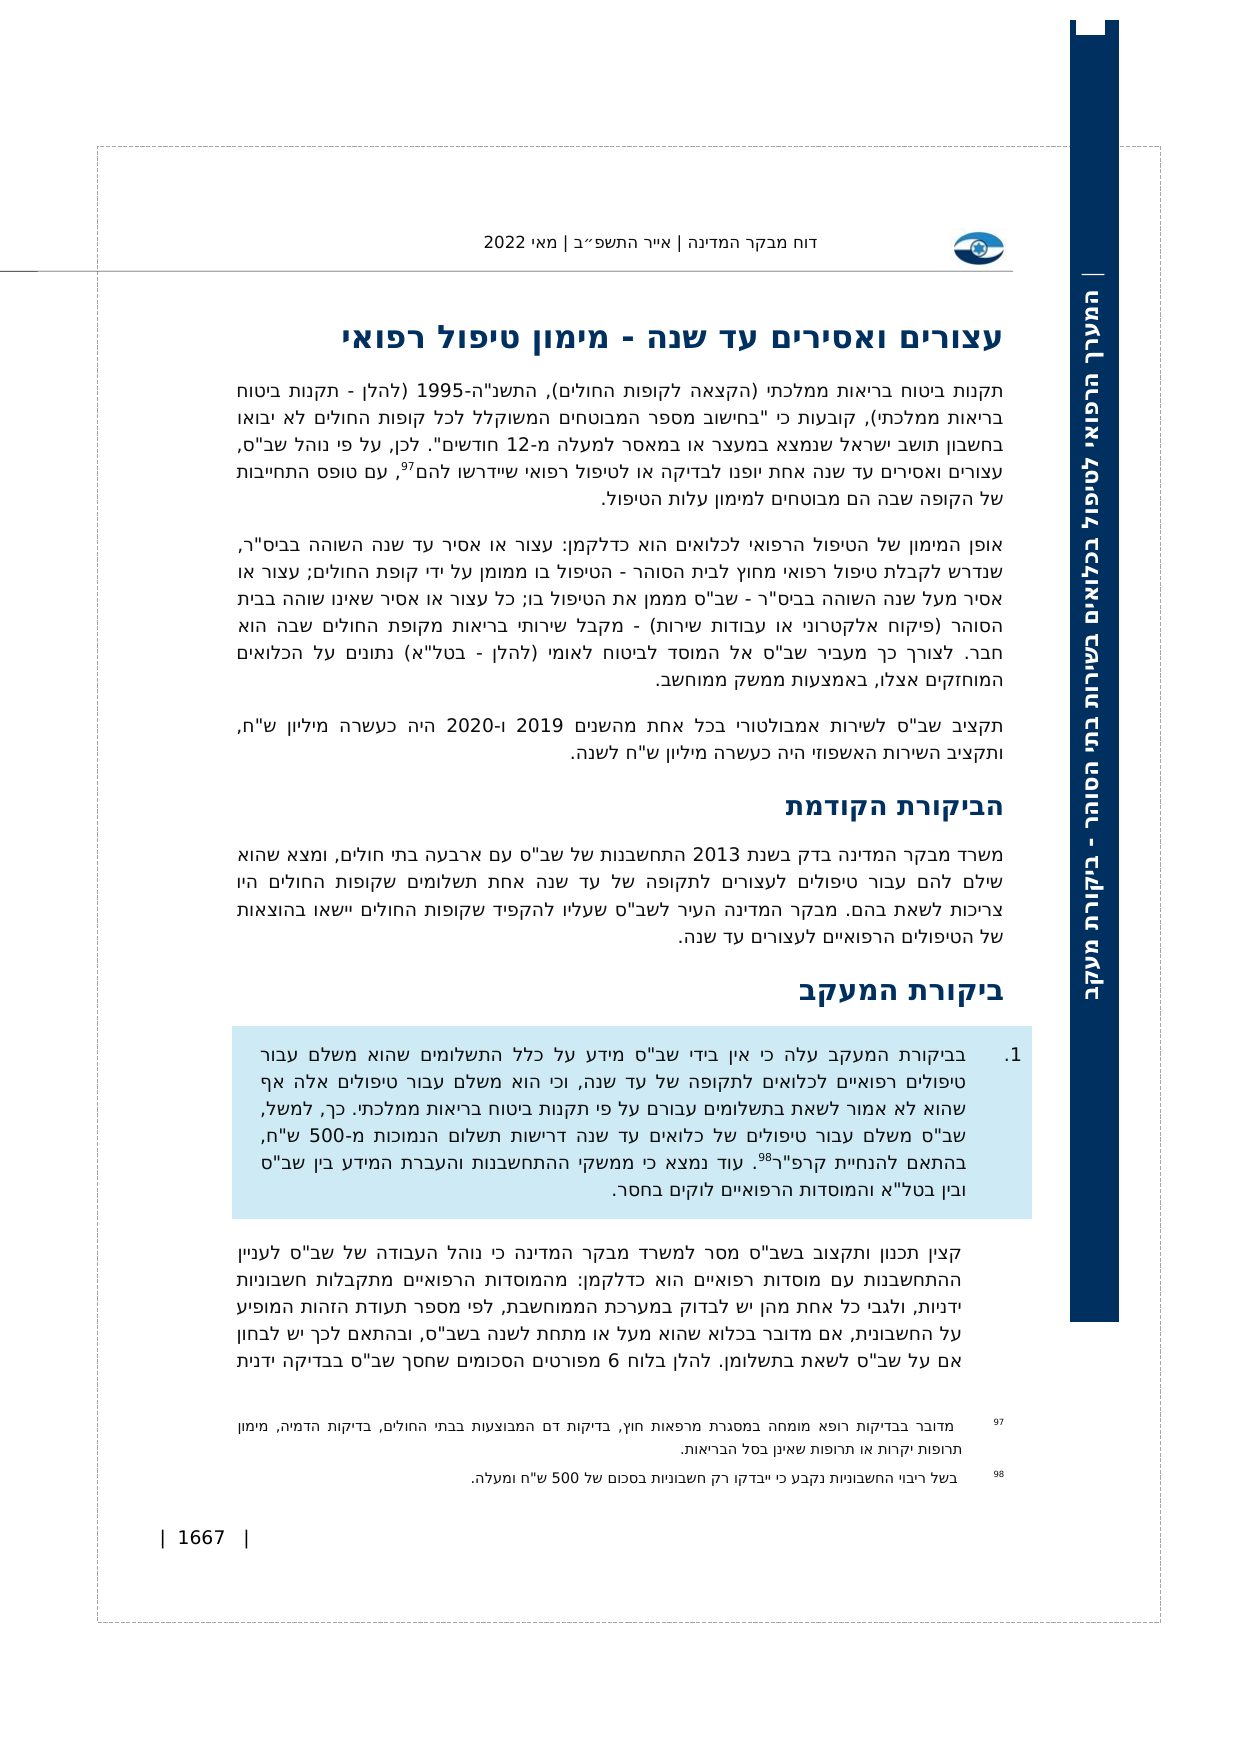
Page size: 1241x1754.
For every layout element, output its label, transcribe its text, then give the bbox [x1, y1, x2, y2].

text תקציב שב"ס לשירות אמבולטורי בכל אחת מהשנים 2019 ו-2020 היה כעשרה מיליון ש"ח, ותקציב השירות האשפוזי היה כעשרה מיליון ש"ח לשנה. [236, 711, 1004, 765]
text אופן המימון של הטיפול הרפואי לכלואים הוא כדלקמן: עצור או אסיר עד שנה השוהה בביס"ר, שנדרש לקבלת טיפול רפואי מחוץ לבית הסוהר - הטיפול בו ממומן על ידי קופת החולים; עצור או אסיר מעל שנה השוהה בביס"ר - שב"ס מממן את הטיפול בו; כל עצור או אסיר שאינו שוהה בבית הסוהר (פיקוח אלקטרוני או עבודות שירות) - מקבל שירותי בריאות מקופת החולים שבה הוא חבר. לצורך כך מעביר שב"ס אל המוסד לביטוח לאומי (להלן - בטל"א) נתונים על הכלואים המוחזקים אצלו, באמצעות ממשק ממוחשב. [236, 529, 1004, 692]
text עצורים ואסירים עד שנה - מימון טיפול רפואי [236, 319, 1004, 357]
text תקנות ביטוח בריאות ממלכתי (הקצאה לקופות החולים), התשנ"ה-1995 (להלן - תקנות ביטוח בריאות ממלכתי), קובעות כי "בחישוב מספר המבוטחים המשוקלל לכל קופות החולים לא יבואו בחשבון תושב ישראל שנמצא במעצר או במאסר למעלה מ-12 חודשים". לכן, על פי נוהל שב"ס, עצורים ואסירים עד שנה אחת יופנו לבדיקה או לטיפול רפואי שיידרשו להם, עם טופס התחייבות של הקופה שבה הם מבוטחים למימון עלות הטיפול. [236, 375, 1004, 511]
list בביקורת המעקב עלה כי אין בידי שב"ס מידע על כלל התשלומים שהוא משלם עבור טיפולים רפואיים לכלואים לתקופה של עד שנה, וכי הוא משלם עבור טיפולים אלה אף שהוא לא אמור לשאת בתשלומים עבורם על פי תקנות ביטוח בריאות ממלכתי. כך, למשל, שב"ס משלם עבור טיפולים של כלואים עד שנה דרישות תשלום הנמוכות מ-500 ש"ח, בהתאם להנחיית קרפ"ר. עוד נמצא כי ממשקי ההתחשבנות והעברת המידע בין שב"ס ובין בטל"א והמוסדות הרפואיים לוקים בחסר. [237, 1031, 1027, 1214]
text ביקורת המעקב [236, 973, 1004, 1007]
text משרד מבקר המדינה בדק בשנת 2013 התחשבנות של שב"ס עם ארבעה בתי חולים, ומצא שהוא שילם להם עבור טיפולים לעצורים לתקופה של עד שנה אחת תשלומים שקופות החולים היו צריכות לשאת בהם. מבקר המדינה העיר לשב"ס שעליו להקפיד שקופות החולים יישאו בהוצאות של הטיפולים הרפואיים לעצורים עד שנה. [236, 840, 1004, 948]
picture [950, 228, 1007, 268]
text הביקורת הקודמת [236, 790, 1004, 821]
